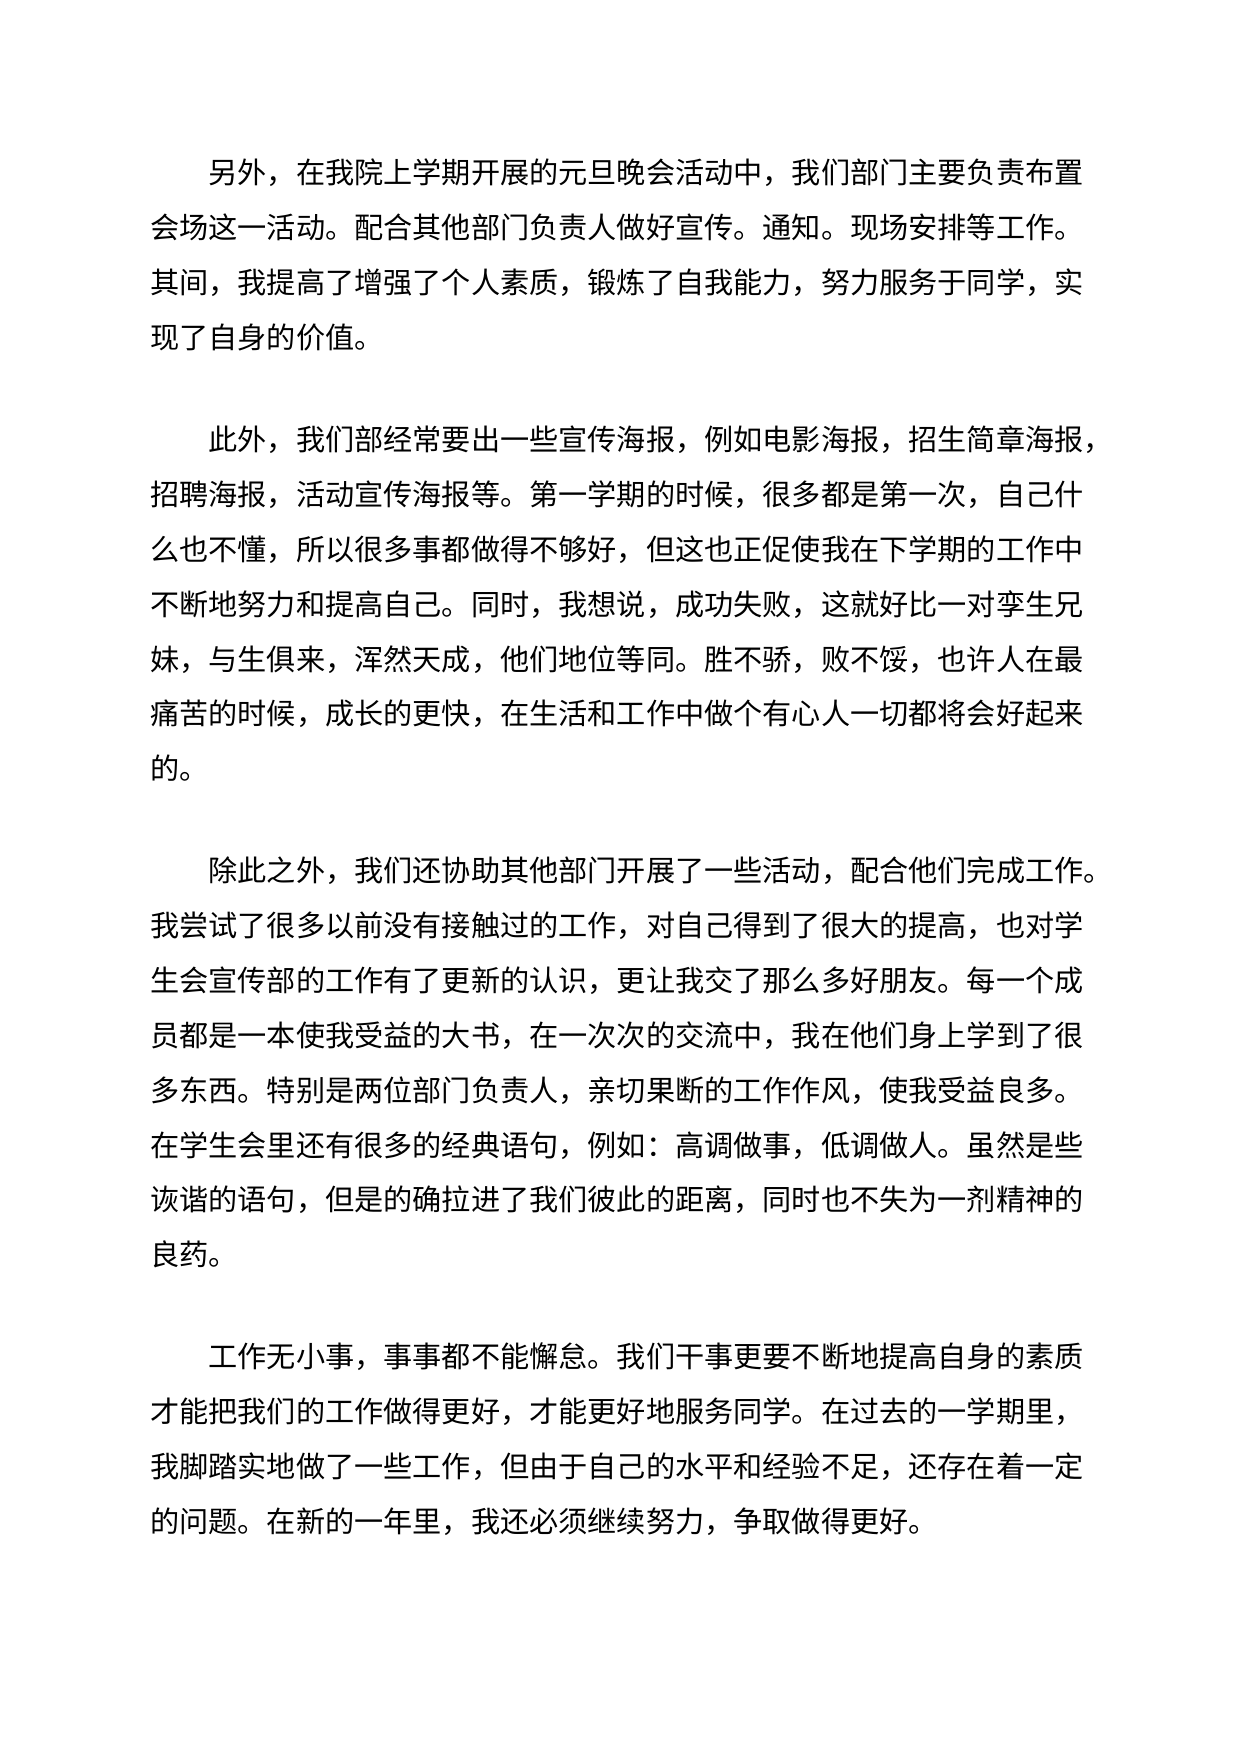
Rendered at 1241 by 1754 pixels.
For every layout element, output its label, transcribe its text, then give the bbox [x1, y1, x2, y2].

text 此外，我们部经常要出一些宣传海报，例如电影海报，招生简章海报，招聘海报，活动宣传海报等。第一学期的时候，很多都是第一次，自己什么也不懂，所以很多事都做得不够好，但这也正促使我在下学期的工作中不断地努力和提高自己。同时，我想说，成功失败，这就好比一对孪生兄妹，与生俱来，浑然天成，他们地位等同。胜不骄，败不馁，也许人在最痛苦的时候，成长的更快，在生活和工作中做个有心人一切都将会好起来的。 [150, 416, 1090, 788]
text 另外，在我院上学期开展的元旦晚会活动中，我们部门主要负责布置会场这一活动。配合其他部门负责人做好宣传。通知。现场安排等工作。其间，我提高了增强了个人素质，锻炼了自我能力，努力服务于同学，实现了自身的价值。 [150, 150, 1090, 357]
text 除此之外，我们还协助其他部门开展了一些活动，配合他们完成工作。我尝试了很多以前没有接触过的工作，对自己得到了很大的提高，也对学生会宣传部的工作有了更新的认识，更让我交了那么多好朋友。每一个成员都是一本使我受益的大书，在一次次的交流中，我在他们身上学到了很多东西。特别是两位部门负责人，亲切果断的工作作风，使我受益良多。在学生会里还有很多的经典语句，例如：高调做事，低调做人。虽然是些诙谐的语句，但是的确拉进了我们彼此的距离，同时也不失为一剂精神的良药。 [150, 848, 1090, 1274]
text 工作无小事，事事都不能懈怠。我们干事更要不断地提高自身的素质才能把我们的工作做得更好，才能更好地服务同学。在过去的一学期里，我脚踏实地做了一些工作，但由于自己的水平和经验不足，还存在着一定的问题。在新的一年里，我还必须继续努力，争取做得更好。 [150, 1334, 1090, 1541]
